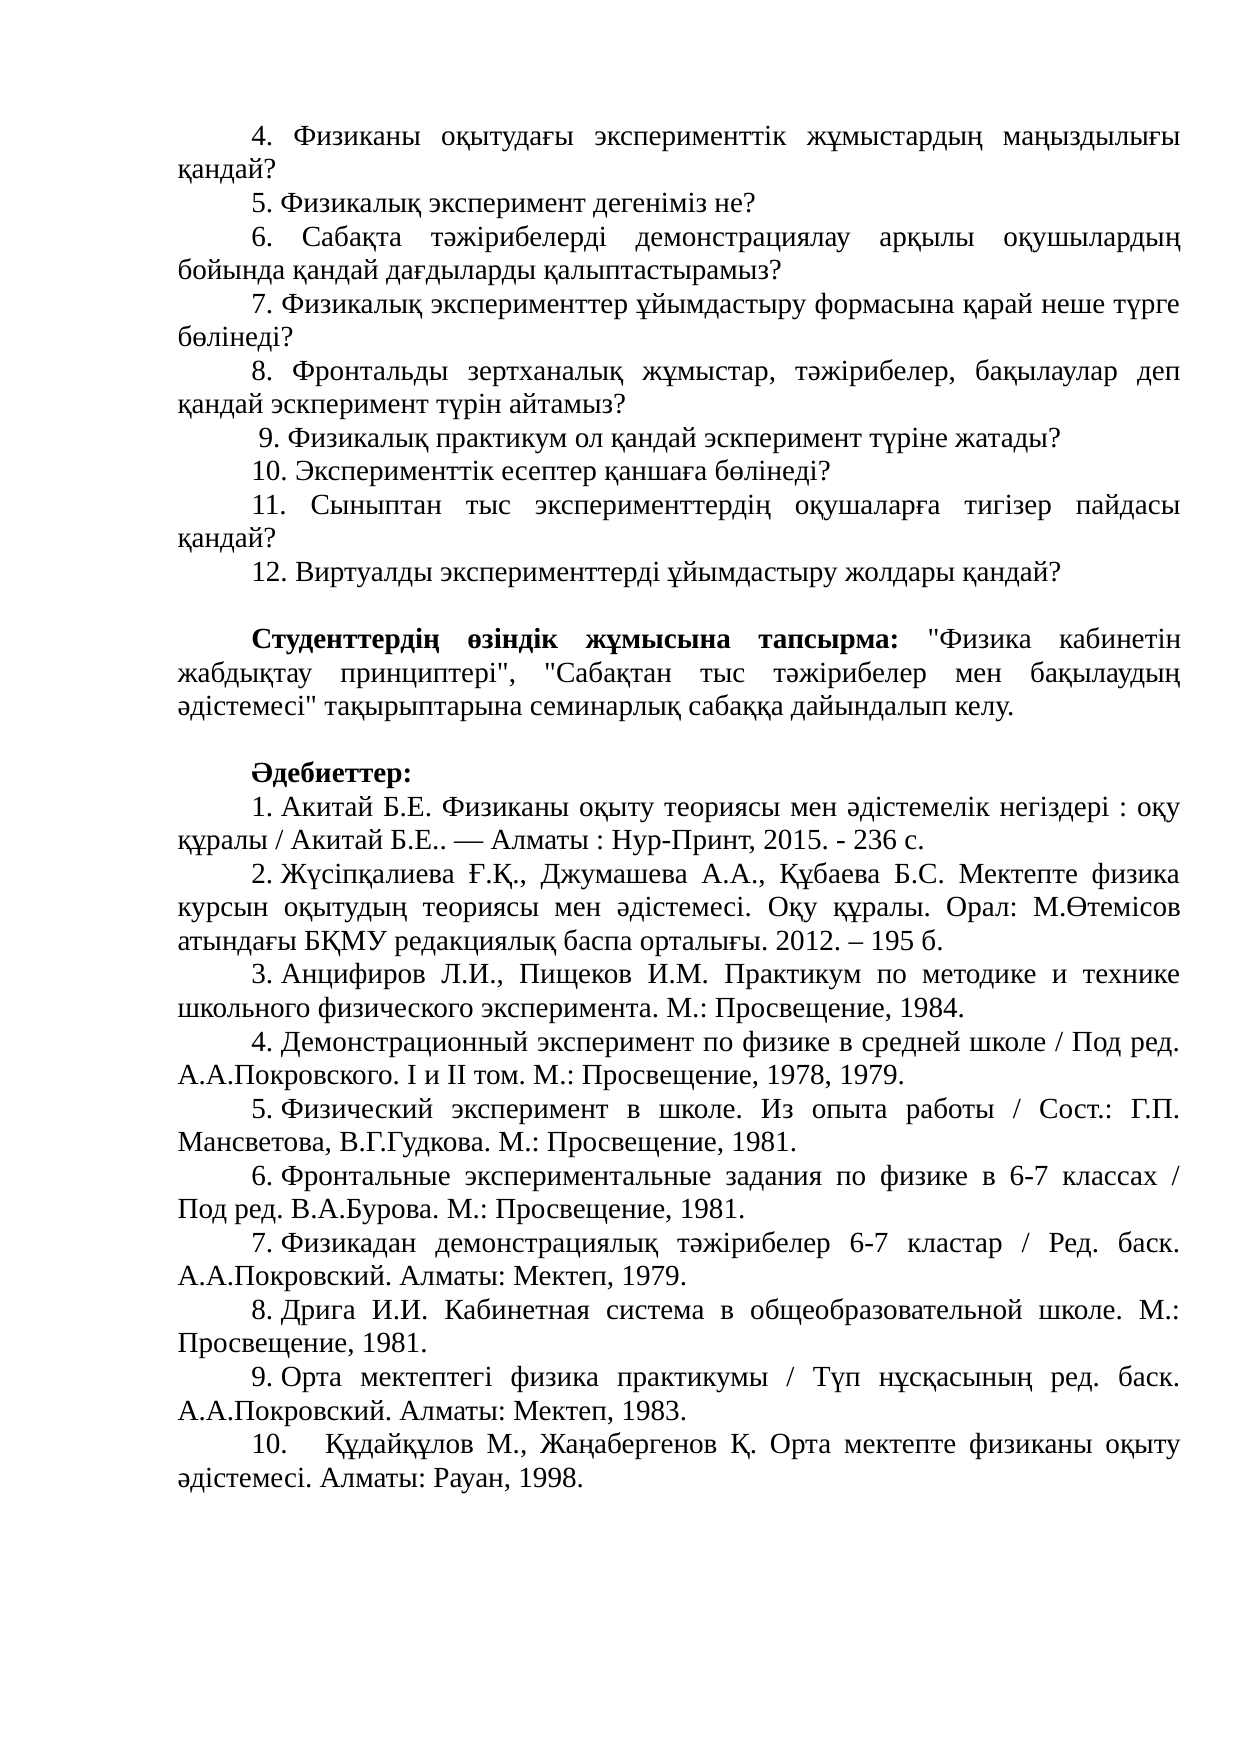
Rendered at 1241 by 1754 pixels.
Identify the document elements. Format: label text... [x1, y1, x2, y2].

list Акитай Б.Е. Физиканы оқыту теориясы мен əдістемелік негіздері : оқу құралы / Акитай Б.Е.. — Алматы : Нур-Принт, 2015. - 236 c. [177, 789, 1181, 856]
text 5. Физикалық эксперимент дегеніміз не? [177, 185, 1181, 219]
list Физический эксперимент в школе. Из опыта работы / Сост.: Г.П. Мансветова, В.Г.Гудкова. М.: Просвещение, 1981. [177, 1091, 1181, 1158]
list Құдайқұлов М., Жаңабергенов Қ. Орта мектепте физиканы оқыту әдістемесі. Алматы: Рауан, 1998. [177, 1426, 1181, 1493]
text Студенттердің өзіндік жұмысына тапсырма: "Физика кабинетін жабдықтау принциптері", "Сабақтан тыс тәжірибелер мен бақылаудың әдістемесі" тақырыптарына семинарлық сабаққа дайындалып келу. [177, 621, 1181, 722]
text 11. Сыныптан тыс эксперименттердің оқушаларға тигізер пайдасы қандай? [177, 487, 1181, 554]
text 9. Физикалық практикум ол қандай эскперимент түріне жатады? [177, 420, 1181, 453]
text 4. Физиканы оқытудағы эксперименттік жұмыстардың маңыздылығы қандай? [177, 118, 1181, 185]
text 6. Сабақта тәжірибелерді демонстрациялау арқылы оқушылардың бойында қандай дағдыларды қалыптастырамыз? [177, 219, 1181, 286]
list Фронтальные экспериментальные задания по физике в 6-7 классах / Под ред. В.А.Бурова. М.: Просвещение, 1981. [177, 1158, 1181, 1225]
text 8. Фронтальды зертханалық жұмыстар, тәжірибелер, бақылаулар деп қандай эскперимент түрін айтамыз? [177, 353, 1181, 420]
list Орта мектептегі физика практикумы / Түп нұсқасының ред. баск. А.А.Покровский. Алматы: Мектеп, 1983. [177, 1359, 1181, 1426]
text 12. Виртуалды эксперименттерді ұйымдастыру жолдары қандай? [177, 554, 1181, 588]
text 7. Физикалық эксперименттер ұйымдастыру формасына қарай неше түрге бөлінеді? [177, 286, 1181, 353]
list Анцифиров Л.И., Пищеков И.М. Практикум по методике и технике школьного физического эксперимента. М.: Просвещение, 1984. [177, 957, 1181, 1024]
list Демонстрационный эксперимент по физике в средней школе / Под ред. А.А.Покровского. I и II том. М.: Просвещение, 1978, 1979. [177, 1024, 1181, 1091]
list Жүсіпқалиева Ғ.Қ., Джумашева А.А., Құбаева Б.С. Мектепте физика курсын оқытудың теориясы мен әдістемесі. Оқу құралы. Орал: М.Өтемісов атындағы БҚМУ редакциялық баспа орталығы. 2012. – 195 б. [177, 856, 1181, 957]
text Әдебиеттер: [177, 755, 1181, 789]
list Дрига И.И. Кабинетная система в общеобразовательной школе. М.: Просвещение, 1981. [177, 1292, 1181, 1359]
text 10. Эксперименттік есептер қаншаға бөлінеді? [177, 453, 1181, 487]
list Физикадан демонстрациялық тәжірибелер 6-7 кластар / Ред. баск. А.А.Покровский. Алматы: Мектеп, 1979. [177, 1225, 1181, 1292]
